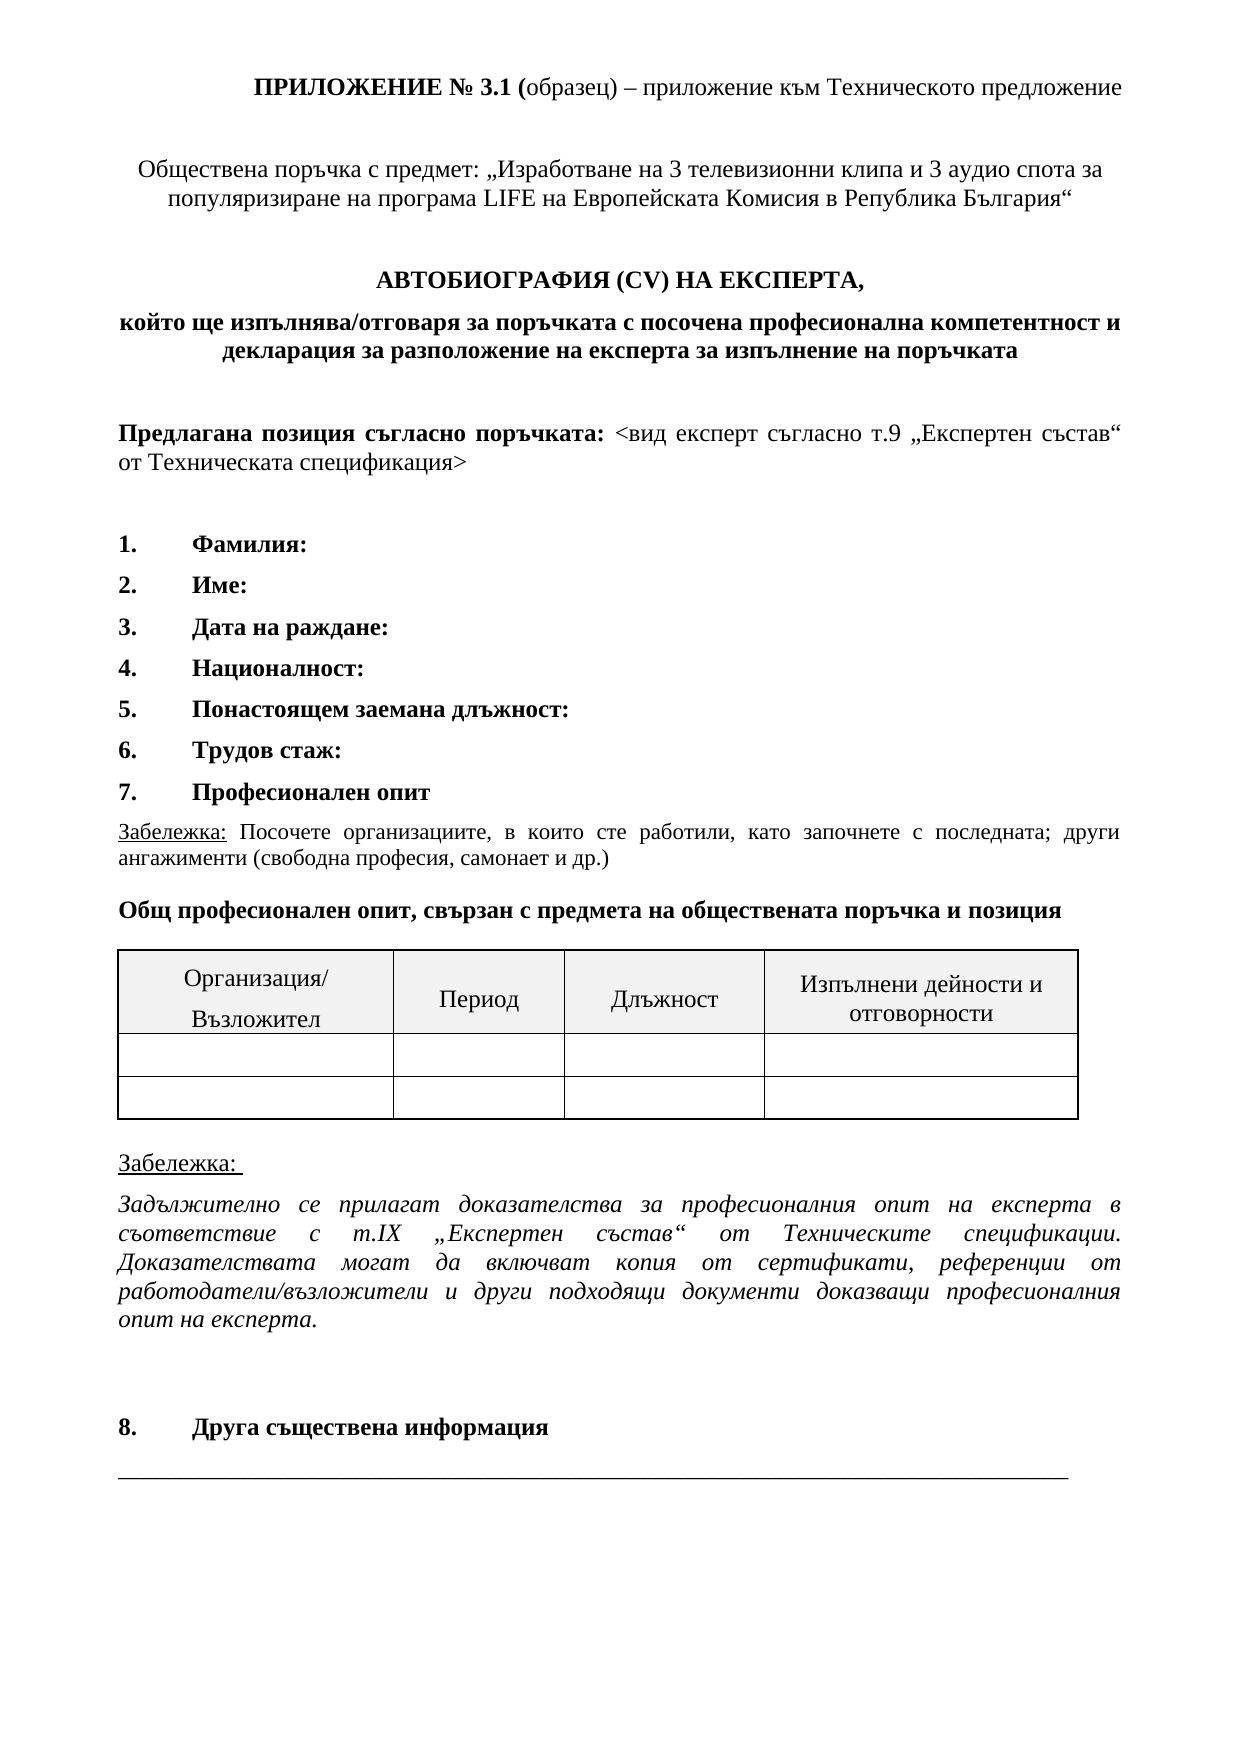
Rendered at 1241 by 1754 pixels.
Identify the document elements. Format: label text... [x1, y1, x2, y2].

table_cell [565, 1077, 764, 1118]
table_header Организация/ Възложител [119, 951, 393, 1033]
list Трудов стаж: [118, 735, 1122, 764]
table_cell [765, 1077, 1077, 1118]
text Обществена поръчка с предмет: „Изработване на 3 телевизионни клипа и 3 аудио спота за популяризиране на програма LIFE на Европейската Комисия в Република България“ [118, 154, 1122, 212]
text Общ професионален опит, свързан с предмета на обществената поръчка и позиция [118, 896, 1122, 924]
table_cell [565, 1034, 764, 1076]
list Понастоящем заемана длъжност: [118, 694, 1122, 723]
text Забележка: Посочете организациите, в които сте работили, като започнете с последната; други ангажименти (свободна професия, самонает и др.) [118, 818, 1122, 871]
list Фамилия: [118, 529, 1122, 558]
table_cell [394, 1034, 564, 1076]
list Друга съществена информация [118, 1412, 1122, 1441]
text Задължително се прилагат доказателства за професионалния опит на експерта в съответствие с т.IX „Експертен състав“ от Техническите спецификации. Доказателствата могат да включват копия от сертификати, референции от работодатели/възложители и други подходящи документи доказващи професионалния опит на експерта. [118, 1189, 1122, 1333]
text Предлагана позиция съгласно поръчката: <вид експерт съгласно т.9 „Експертен състав“ от Техническата спецификация> [118, 418, 1122, 475]
text който ще изпълнява/отговаря за поръчката с посочена професионална компетентност и декларация за разположение на експерта за изпълнение на поръчката [118, 307, 1122, 364]
table_header Длъжност [565, 951, 764, 1033]
list Име: [118, 570, 1122, 599]
text Забележка: [118, 1148, 1122, 1177]
table_cell [119, 1077, 393, 1118]
table_cell [394, 1077, 564, 1118]
table_header Изпълнени дейности и отговорности [765, 951, 1077, 1033]
table_cell [119, 1034, 393, 1076]
list Дата на раждане: [118, 612, 1122, 640]
text АВТОБИОГРАФИЯ (CV) НА ЕКСПЕРТА, [118, 265, 1122, 294]
text ПРИЛОЖЕНИЕ № 3.1 (образец) – приложение към Техническото предложение [118, 72, 1122, 100]
text ____________________________________________________________________________ [118, 1453, 1122, 1482]
table_header Период [394, 951, 564, 1033]
list Професионален опит [118, 777, 1122, 805]
table_cell [765, 1034, 1077, 1076]
list Националност: [118, 653, 1122, 682]
